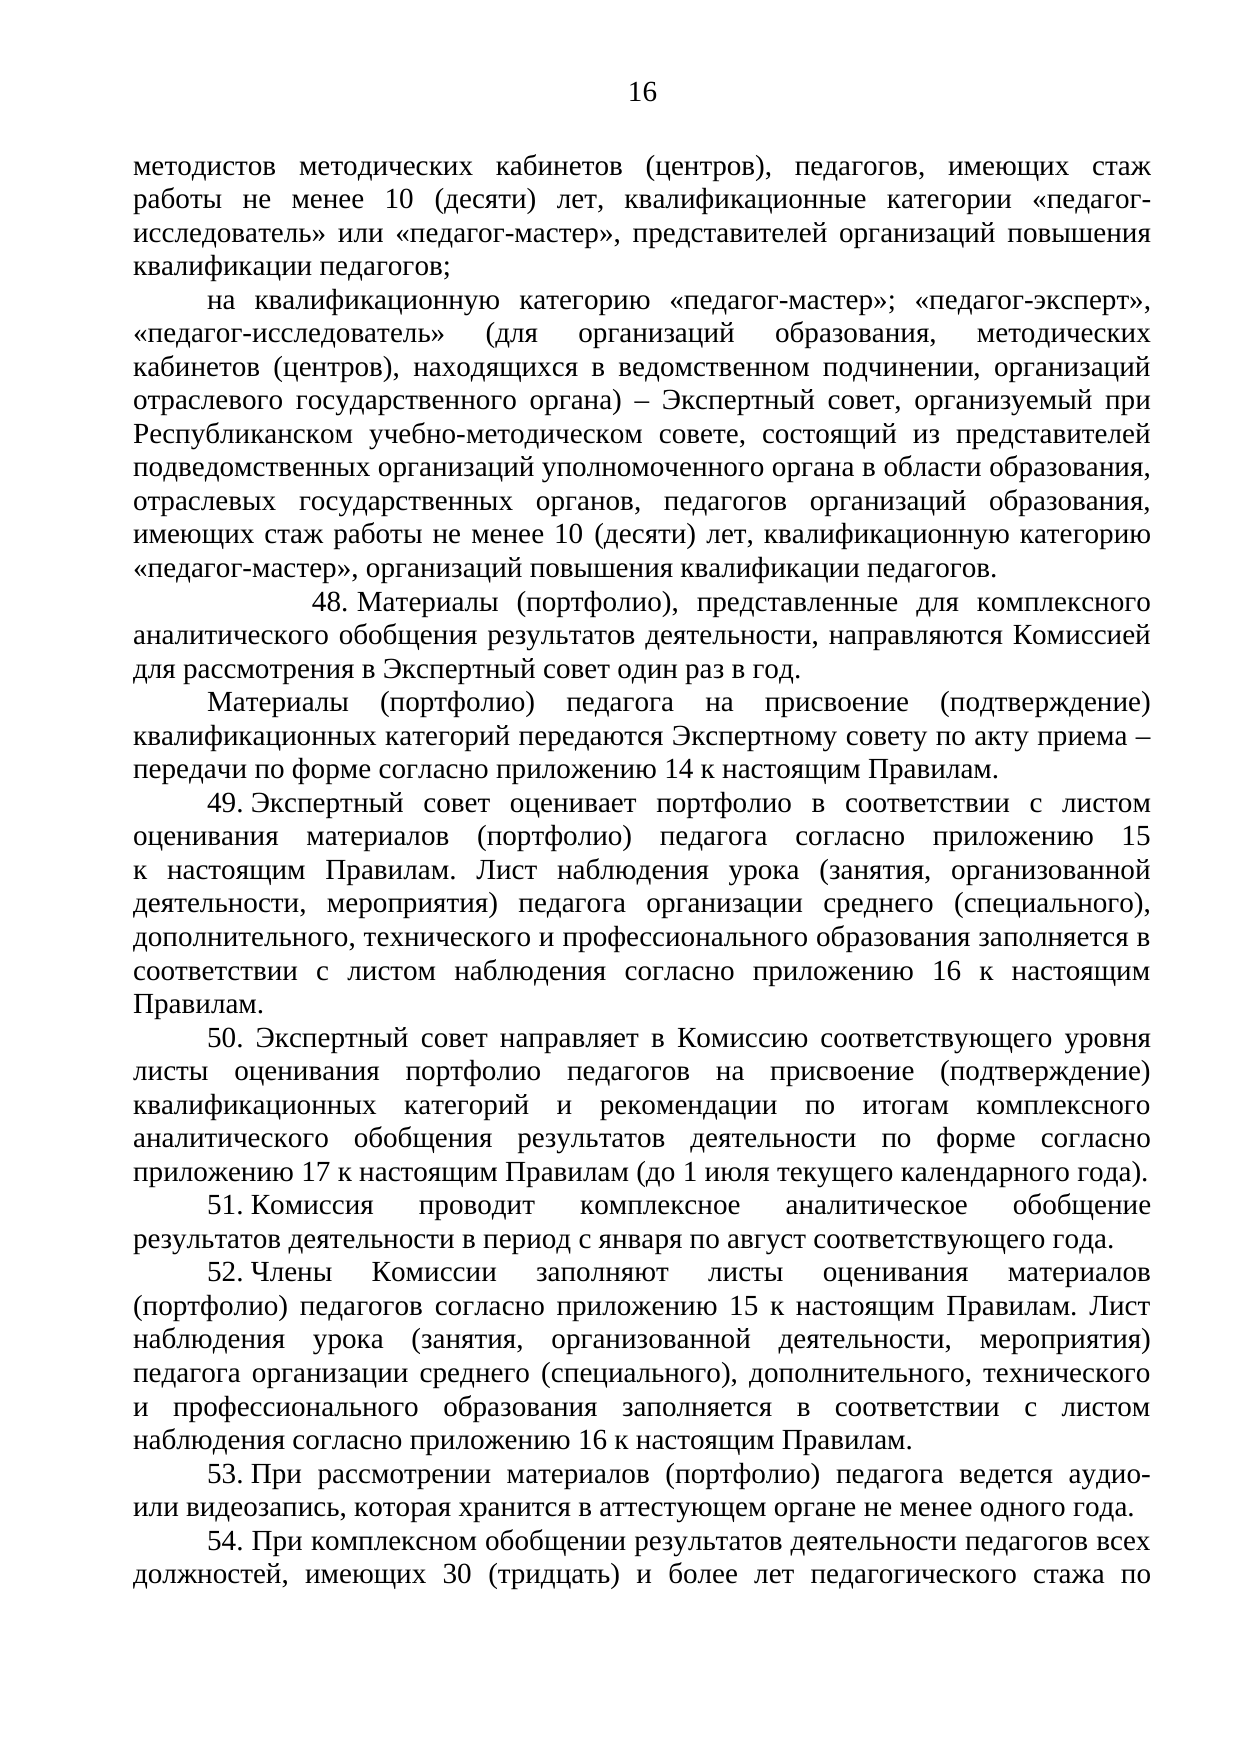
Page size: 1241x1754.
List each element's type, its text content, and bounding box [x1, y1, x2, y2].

text 51. Комиссия проводит комплексное аналитическое обобщение результатов деятельности в период с января по август соответствующего года. [133, 1187, 1152, 1254]
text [133, 148, 1152, 282]
text 52. Члены Комиссии заполняют листы оценивания материалов (портфолио) педагогов согласно приложению 15 к настоящим Правилам. Лист наблюдения урока (занятия, организованной деятельности, мероприятия) педагога организации среднего (специального), дополнительного, технического и профессионального образования заполняется в соответствии с листом наблюдения согласно приложению 16 к настоящим Правилам. [133, 1254, 1152, 1456]
text 53. При рассмотрении материалов (портфолио) педагога ведется аудио- или видеозапись, которая хранится в аттестующем органе не менее одного года. [133, 1456, 1152, 1523]
text на квалификационную категорию «педагог-мастер»; «педагог-эксперт», «педагог-исследователь» (для организаций образования, методических кабинетов (центров), находящихся в ведомственном подчинении, организаций отраслевого государственного органа) – Экспертный совет, организуемый при Республиканском учебно-методическом совете, состоящий из представителей подведомственных организаций уполномоченного органа в области образования, отраслевых государственных органов, педагогов организаций образования, имеющих стаж работы не менее 10 (десяти) лет, квалификационную категорию «педагог-мастер», организаций повышения квалификации педагогов. [133, 282, 1152, 584]
text 50. Экспертный совет направляет в Комиссию соответствующего уровня листы оценивания портфолио педагогов на присвоение (подтверждение) квалификационных категорий и рекомендации по итогам комплексного аналитического обобщения результатов деятельности по форме согласно приложению 17 к настоящим Правилам (до 1 июля текущего календарного года). [133, 1020, 1152, 1187]
text Материалы (портфолио) педагога на присвоение (подтверждение) квалификационных категорий передаются Экспертному совету по акту приема – передачи по форме согласно приложению 14 к настоящим Правилам. [133, 684, 1152, 785]
text 49. Экспертный совет оценивает портфолио в соответствии с листом оценивания материалов (портфолио) педагога согласно приложению 15 к настоящим Правилам. Лист наблюдения урока (занятия, организованной деятельности, мероприятия) педагога организации среднего (специального), дополнительного, технического и профессионального образования заполняется в соответствии с листом наблюдения согласно приложению 16 к настоящим Правилам. [133, 785, 1152, 1020]
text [133, 1523, 1152, 1590]
text 48. Материалы (портфолио), представленные для комплексного аналитического обобщения результатов деятельности, направляются Комиссией для рассмотрения в Экспертный совет один раз в год. [133, 584, 1152, 684]
